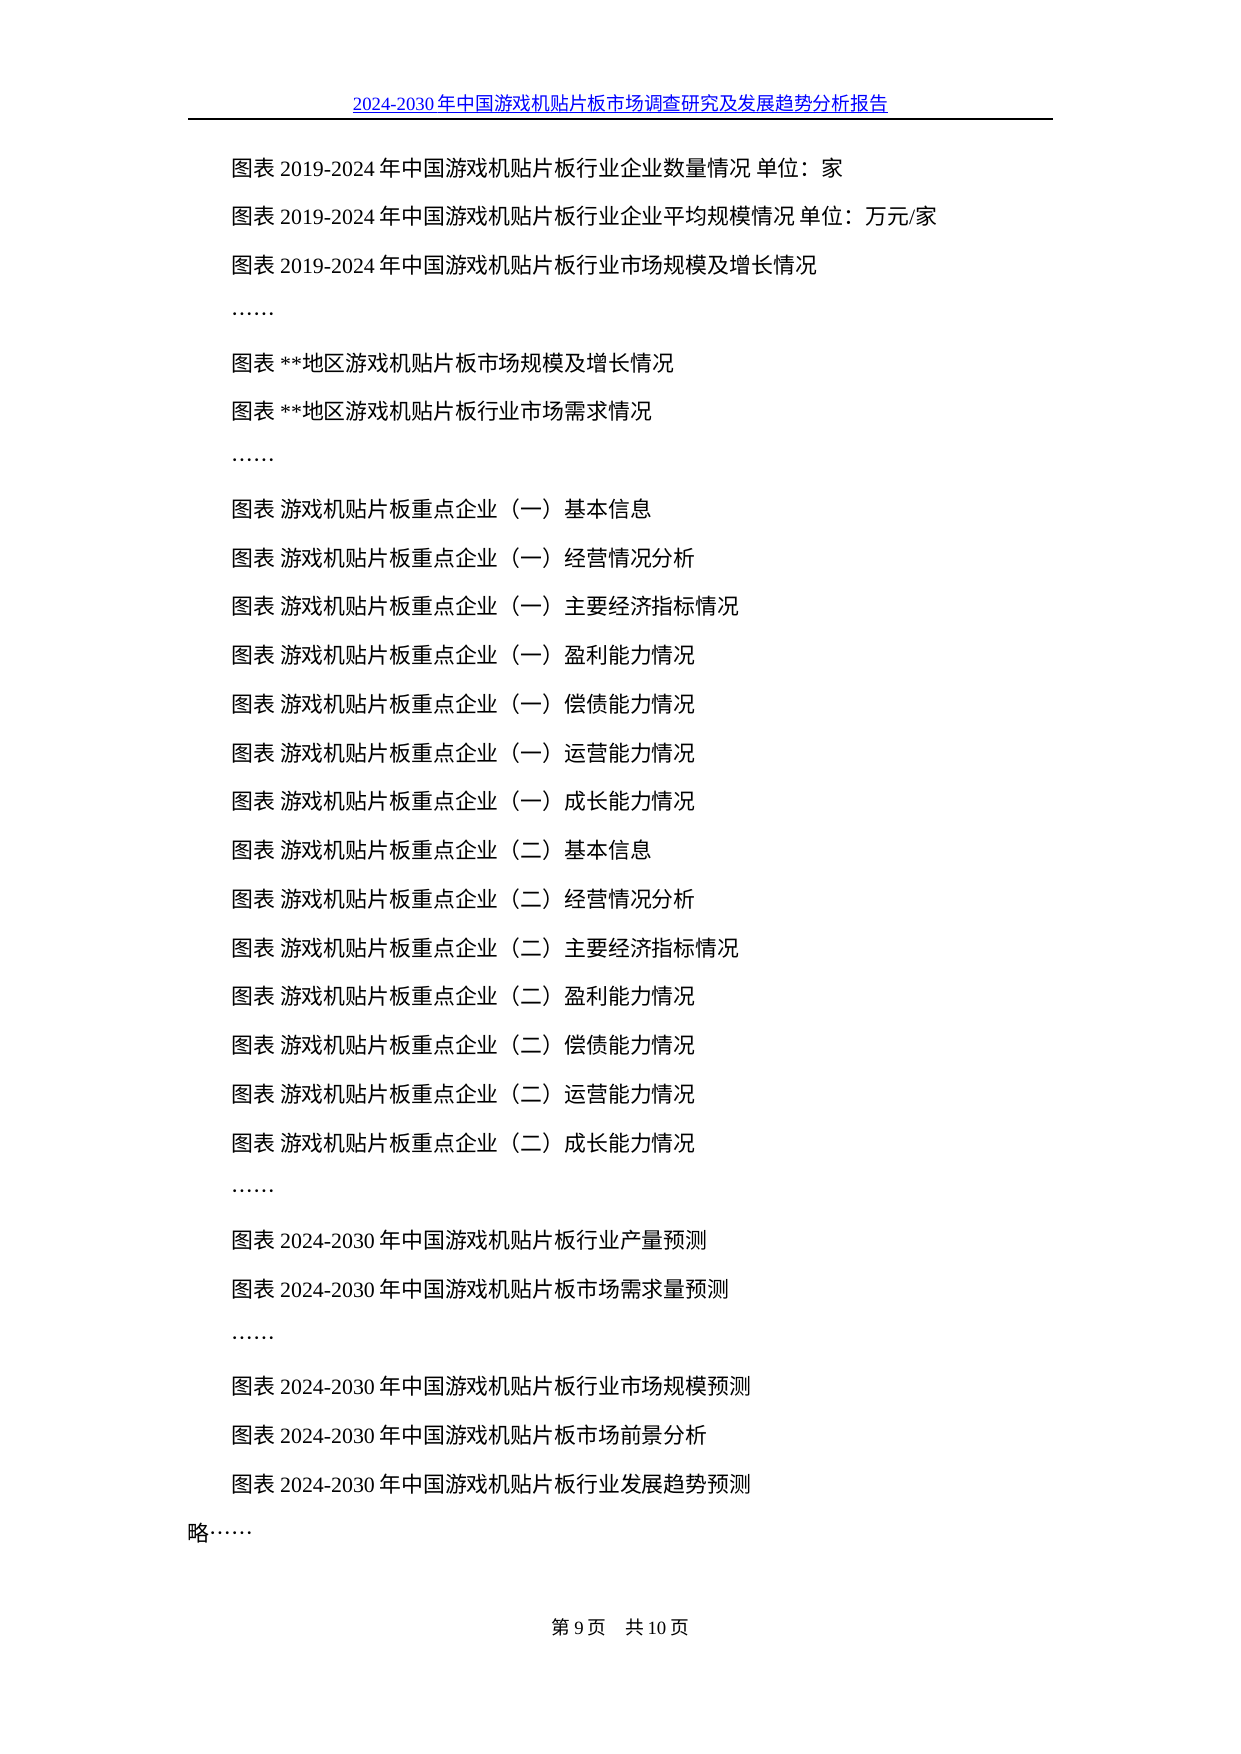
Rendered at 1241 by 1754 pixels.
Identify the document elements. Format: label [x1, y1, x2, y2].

text [187, 150, 1053, 1548]
